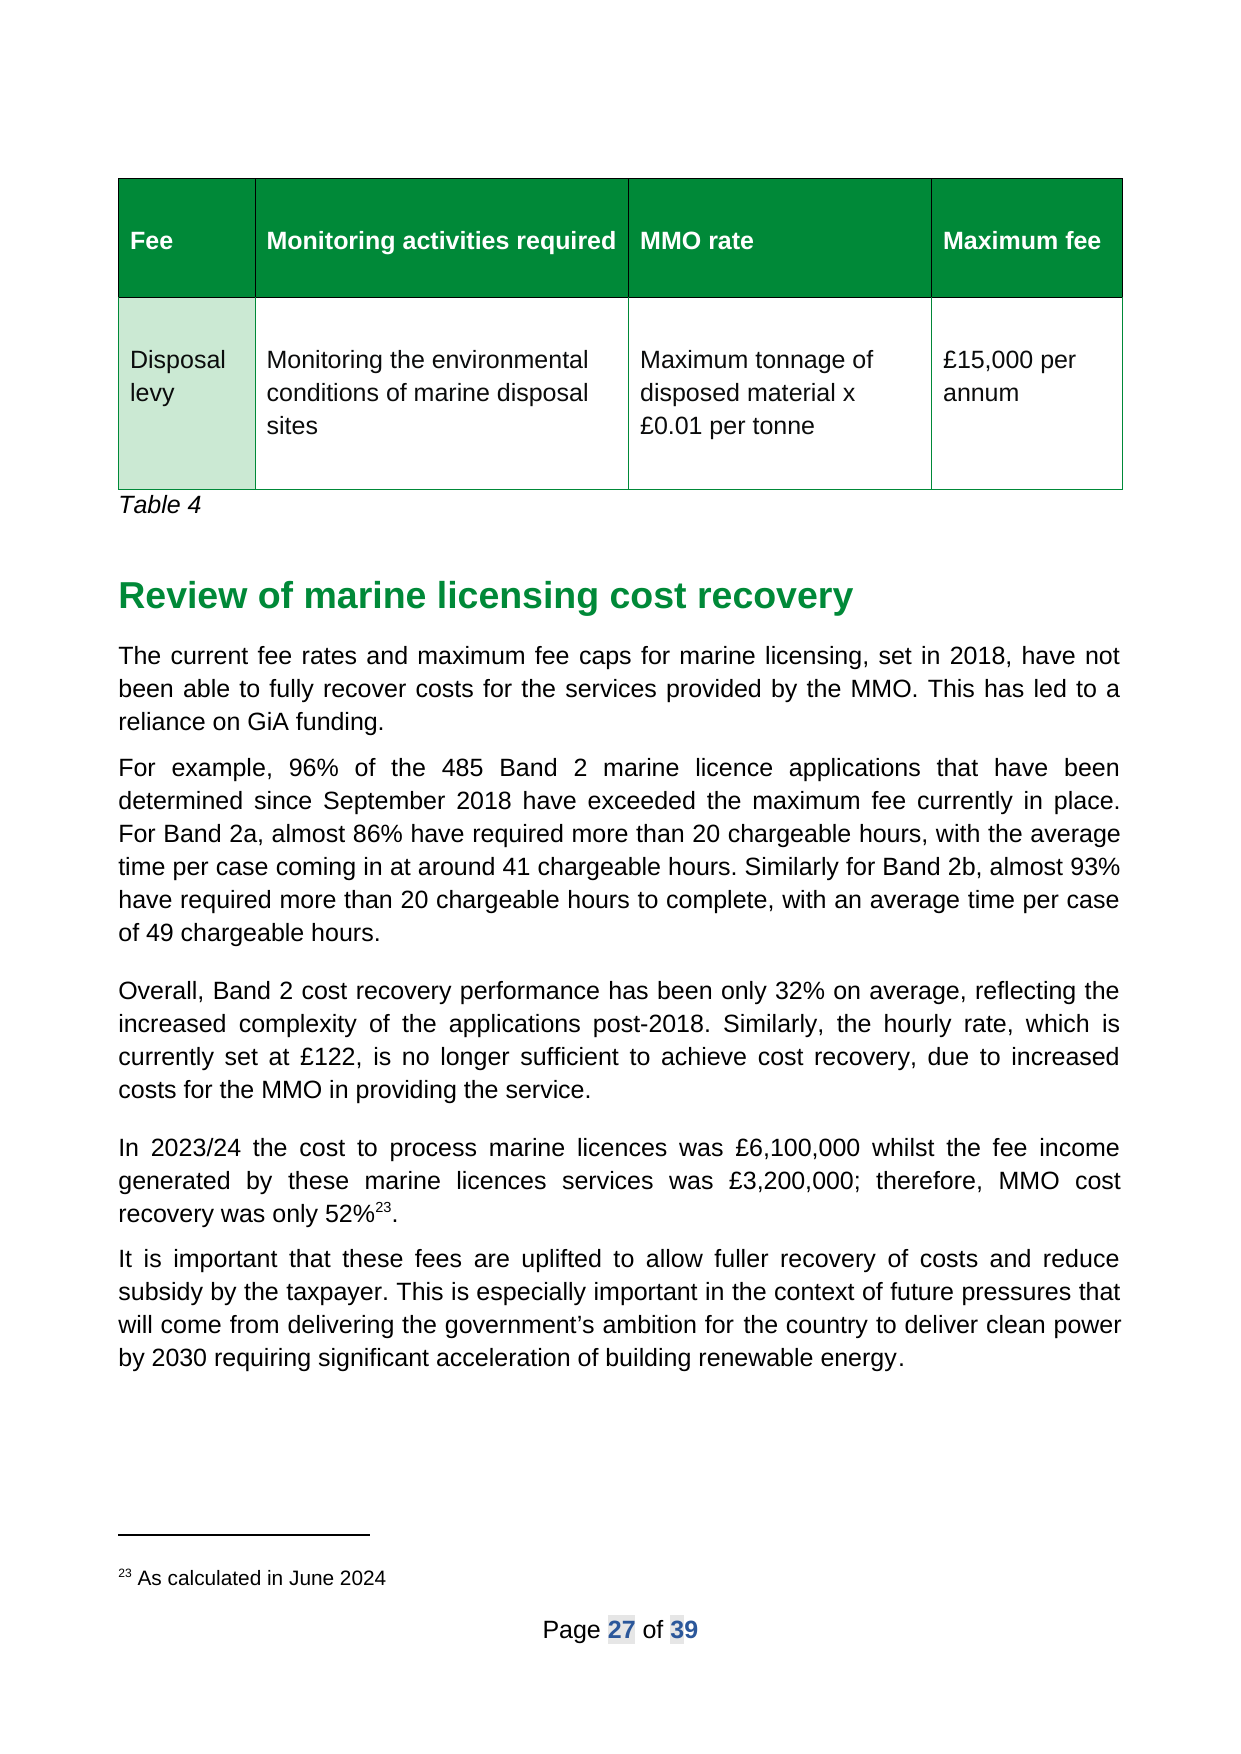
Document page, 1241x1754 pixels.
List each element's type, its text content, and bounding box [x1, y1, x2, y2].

text For example, 96% of the 485 Band 2 marine licence applications that have been determined since September 2018 have exceeded the maximum fee currently in place. For Band 2a, almost 86% have required more than 20 chargeable hours, with the average time per case coming in at around 41 chargeable hours. Similarly for Band 2b, almost 93% have required more than 20 chargeable hours to complete, with an average time per case of 49 chargeable hours. [118, 753, 1122, 946]
table_cell £15,000 per annum [932, 298, 1122, 489]
text Overall, Band 2 cost recovery performance has been only 32% on average, reflecting the increased complexity of the applications post-2018. Similarly, the hourly rate, which is currently set at £122, is no longer sufficient to achieve cost recovery, due to increased costs for the MMO in providing the service. [118, 976, 1122, 1103]
table_header MMO rate [629, 179, 931, 297]
table_header Maximum fee [932, 179, 1122, 297]
subtitle Review of marine licensing cost recovery [118, 573, 1122, 616]
text Table 4 [118, 490, 1122, 519]
text The current fee rates and maximum fee caps for marine licensing, set in 2018, have not been able to fully recover costs for the services provided by the MMO. This has led to a reliance on GiA funding. [118, 641, 1122, 736]
table_cell Disposal levy [119, 298, 255, 489]
table_header Fee [119, 179, 255, 297]
table_header Monitoring activities required [256, 179, 628, 297]
text It is important that these fees are uplifted to allow fuller recovery of costs and reduce subsidy by the taxpayer. This is especially important in the context of future pressures that will come from delivering the government’s ambition for the country to deliver clean power by 2030 requiring significant acceleration of building renewable energy. [118, 1244, 1122, 1372]
table_cell Monitoring the environmental conditions of marine disposal sites [256, 298, 628, 489]
text In 2023/24 the cost to process marine licences was £6,100,000 whilst the fee income generated by these marine licences services was £3,200,000; therefore, MMO cost recovery was only 52%. [118, 1133, 1122, 1228]
table_cell Maximum tonnage of disposed material x £0.01 per tonne [629, 298, 931, 489]
